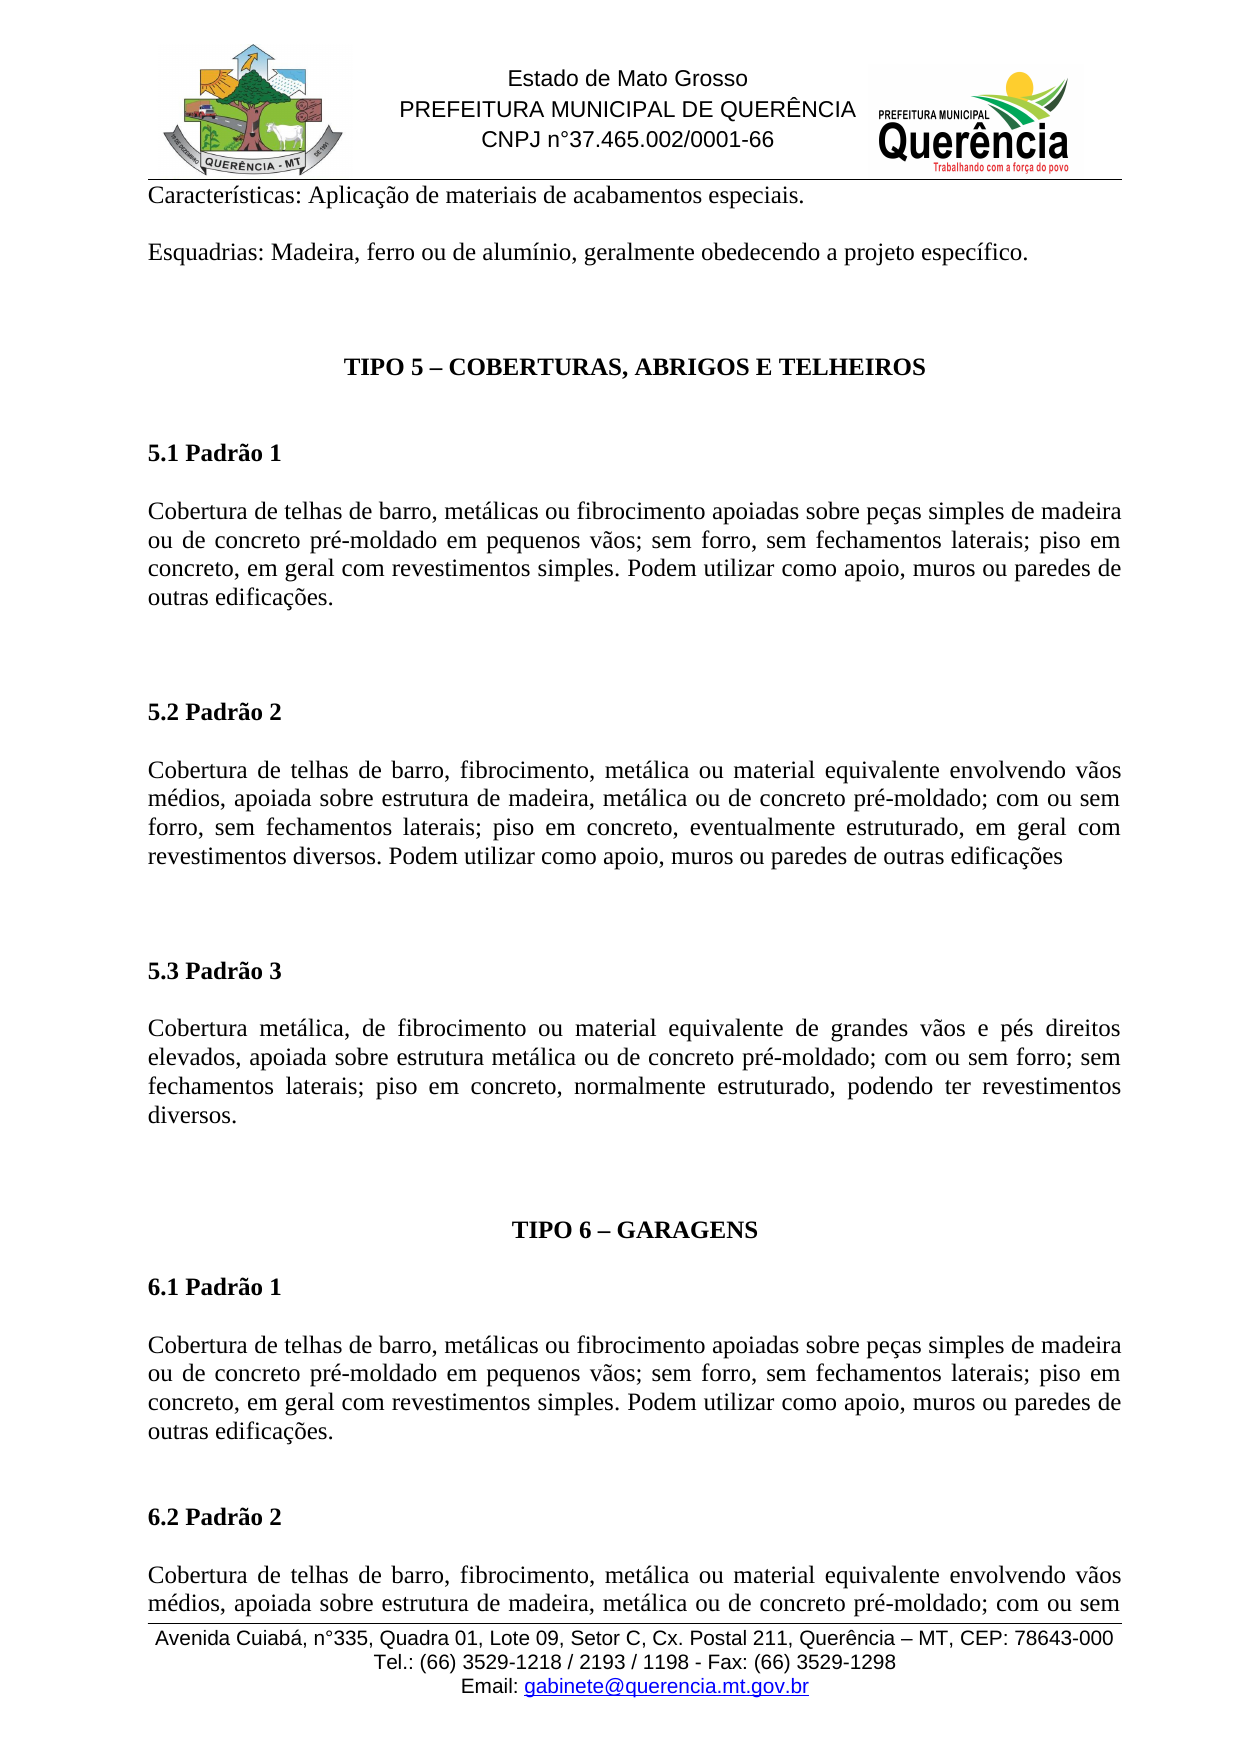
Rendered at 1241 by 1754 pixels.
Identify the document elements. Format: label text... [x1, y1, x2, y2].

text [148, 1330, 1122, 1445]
text Esquadrias: Madeira, ferro ou de alumínio, geralmente obedecendo a projeto específico. [148, 237, 1122, 266]
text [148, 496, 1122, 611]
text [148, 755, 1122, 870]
text 5.1 Padrão 1 [148, 438, 1122, 467]
text Características: Aplicação de materiais de acabamentos especiais. [148, 180, 1122, 208]
picture [158, 44, 354, 179]
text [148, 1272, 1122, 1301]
text TIPO 5 – COBERTURAS, ABRIGOS E TELHEIROS [148, 352, 1122, 381]
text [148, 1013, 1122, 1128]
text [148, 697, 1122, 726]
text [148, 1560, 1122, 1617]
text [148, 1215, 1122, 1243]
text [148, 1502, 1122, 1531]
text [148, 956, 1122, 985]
picture [867, 64, 1084, 179]
